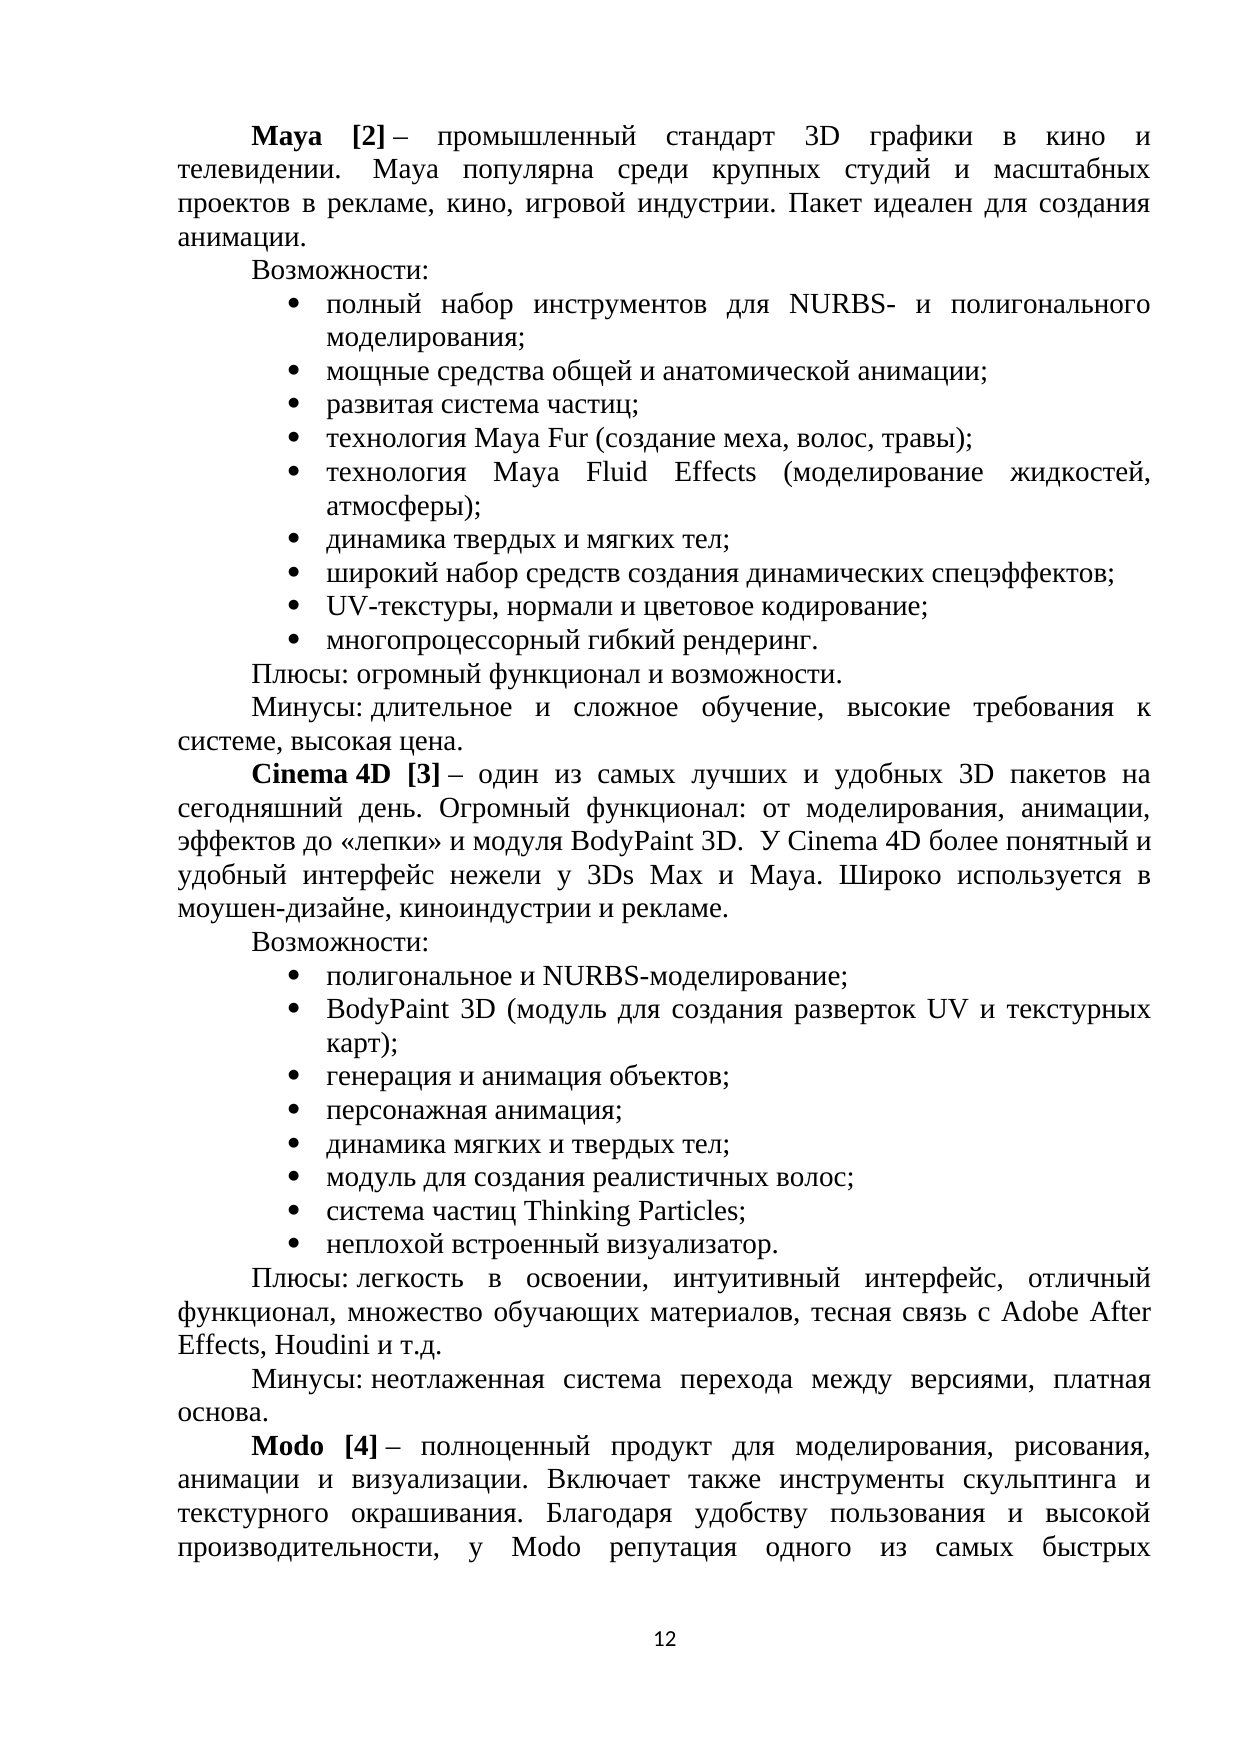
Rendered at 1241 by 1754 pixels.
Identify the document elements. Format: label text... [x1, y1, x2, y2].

text Плюсы: огромный функционал и возможности. [177, 656, 1152, 689]
text Возможности: [177, 252, 1152, 286]
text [177, 1428, 1152, 1562]
text Maya [2] – промышленный стандарт 3D графики в кино и телевидении. Maya популярна среди крупных студий и масштабных проектов в рекламе, кино, игровой индустрии. Пакет идеален для создания анимации. [177, 118, 1152, 252]
text Плюсы: легкость в освоении, интуитивный интерфейс, отличный функционал, множество обучающих материалов, тесная связь с Adobe After Effects, Houdini и т.д. [177, 1260, 1152, 1361]
list неплохой встроенный визуализатор. [288, 1227, 1152, 1260]
list технология Maya Fur (создание меха, волос, травы); [288, 420, 1152, 454]
list персонажная анимация; [288, 1092, 1152, 1126]
list широкий набор средств создания динамических спецэффектов; [288, 555, 1152, 588]
list система частиц Thinking Particles; [288, 1193, 1152, 1227]
text Минусы: длительное и сложное обучение, высокие требования к системе, высокая цена. [177, 689, 1152, 756]
list технология Maya Fluid Effects (моделирование жидкостей, атмосферы); [288, 454, 1152, 521]
list полный набор инструментов для NURBS- и полигонального моделирования; [288, 286, 1152, 353]
list модуль для создания реалистичных волос; [288, 1159, 1152, 1193]
list UV-текстуры, нормали и цветовое кодирование; [288, 588, 1152, 622]
list динамика твердых и мягких тел; [288, 521, 1152, 555]
list генерация и анимация объектов; [288, 1058, 1152, 1092]
text Возможности: [177, 924, 1152, 958]
list динамика мягких и твердых тел; [288, 1126, 1152, 1159]
list BodyPaint 3D (модуль для создания разверток UV и текстурных карт); [288, 991, 1152, 1058]
list многопроцессорный гибкий рендеринг. [288, 622, 1152, 656]
text Cinema 4D [3] – один из самых лучших и удобных 3D пакетов на сегодняшний день. Огромный функционал: от моделирования, анимации, эффектов до «лепки» и модуля BodyPaint 3D. У Cinema 4D более понятный и удобный интерфейс нежели у 3Ds Max и Maya. Широко используется в моушен-дизайне, киноиндустрии и рекламе. [177, 756, 1152, 924]
list полигональное и NURBS-моделирование; [288, 958, 1152, 991]
list развитая система частиц; [288, 387, 1152, 420]
list мощные средства общей и анатомической анимации; [288, 353, 1152, 387]
text Минусы: неотлаженная система перехода между версиями, платная основа. [177, 1361, 1152, 1428]
